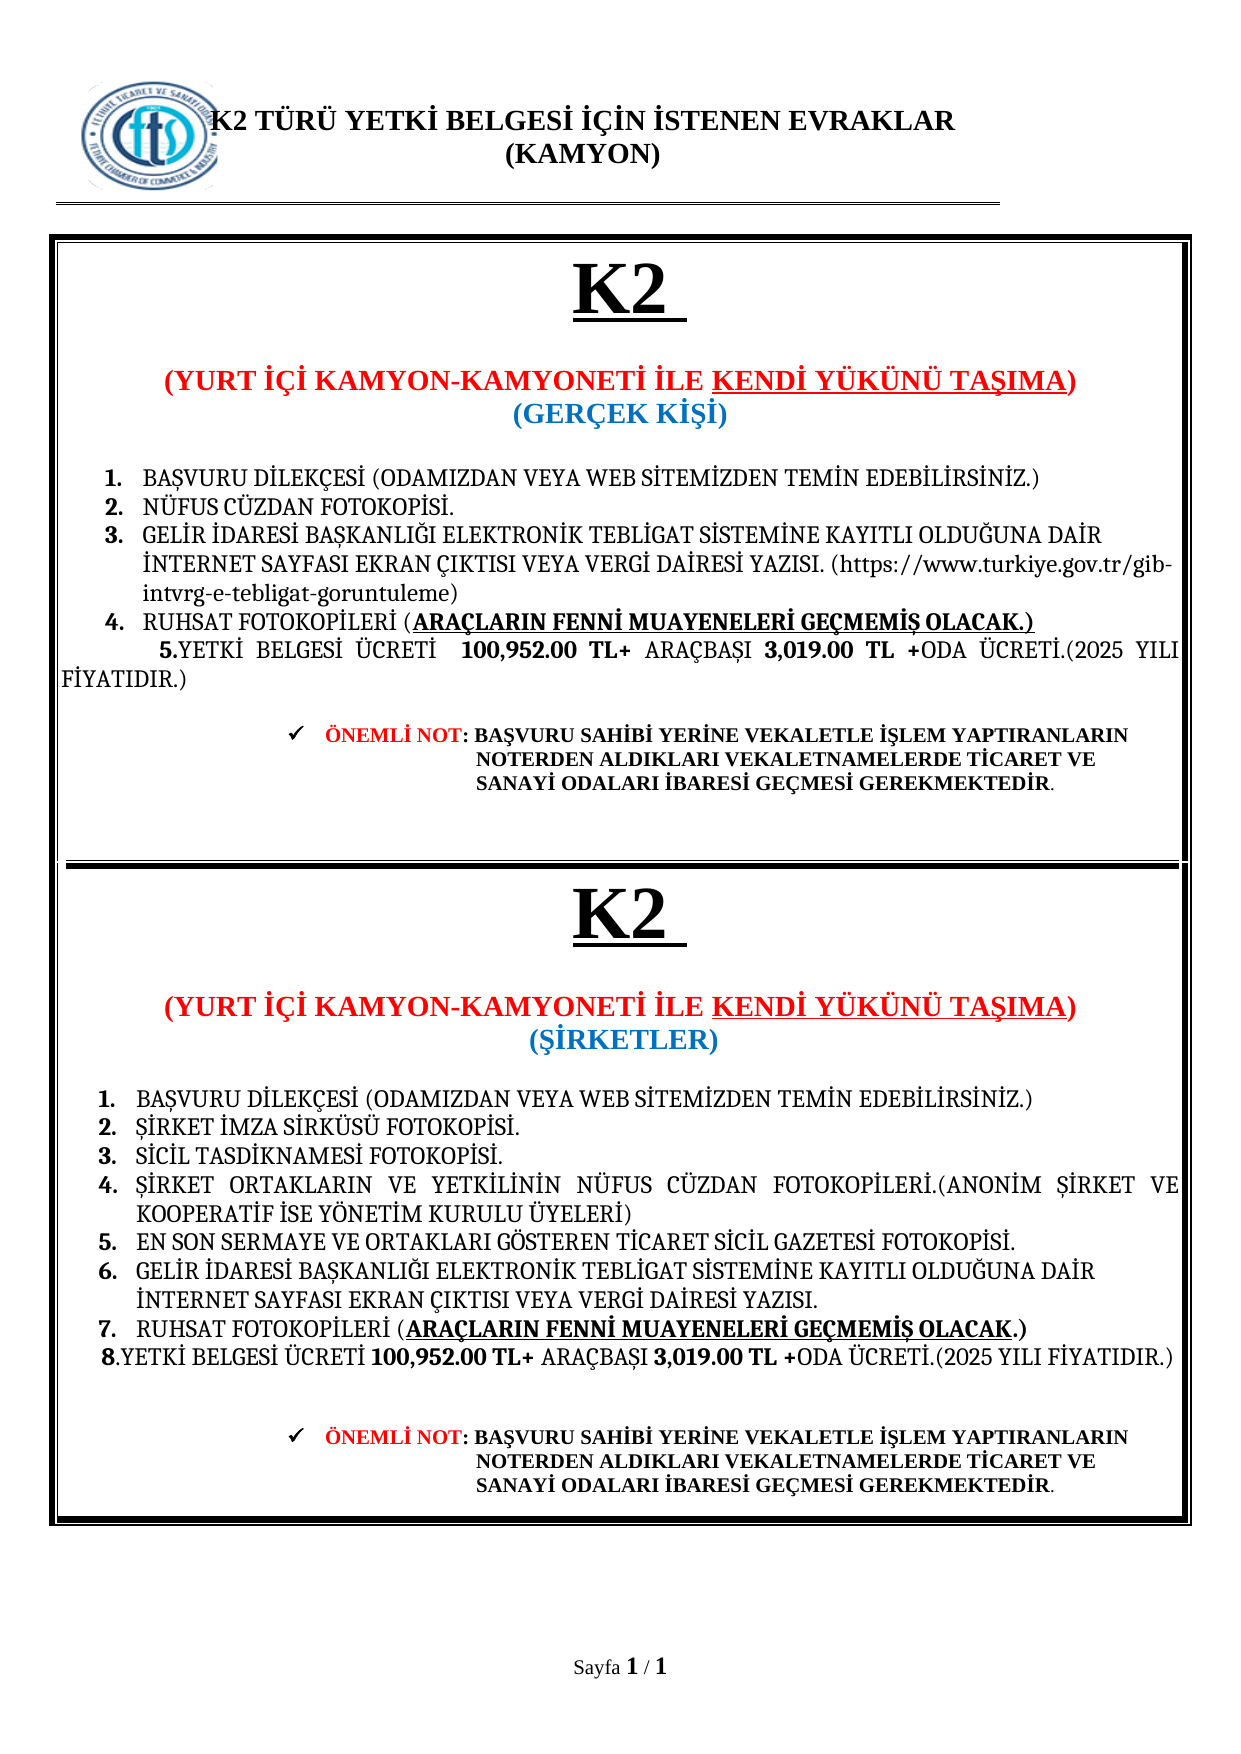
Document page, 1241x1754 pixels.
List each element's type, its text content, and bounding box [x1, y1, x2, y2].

table_cell K2 (YURT İÇİ KAMYON-KAMYONETİ İLE KENDİ YÜKÜNÜ TAŞIMA) (ŞİRKETLER) BAŞVURU DİLEKÇESİ (ODAMIZDAN VEYA WEB SİTEMİZDEN TEMİN EDEBİLİRSİNİZ.) ŞİRKET İMZA SİRKÜSÜ FOTOKOPİSİ. SİCİL TASDİKNAMESİ FOTOKOPİSİ. ŞİRKET ORTAKLARIN VE YETKİLİNİN NÜFUS CÜZDAN FOTOKOPİLERİ.(ANONİM ŞİRKET VE KOOPERATİF İSE YÖNETİM KURULU ÜYELERİ) EN SON SERMAYE VE ORTAKLARI GÖSTEREN TİCARET SİCİL GAZETESİ FOTOKOPİSİ. GELİR İDARESİ BAŞKANLIĞI ELEKTRONİK TEBLİGAT SİSTEMİNE KAYITLI OLDUĞUNA DAİR İNTERNET SAYFASI EKRAN ÇIKTISI VEYA VERGİ DAİRESİ YAZISI. RUHSAT FOTOKOPİLERİ (ARAÇLARIN FENNİ MUAYENELERİ GEÇMEMİŞ OLACAK.) 8.YETKİ BELGESİ ÜCRETİ 100,952.00 TL+ ARAÇBAŞI 3,019.00 TL +ODA ÜCRETİ.(2025 YILI FİYATIDIR.) ÖNEMLİ NOT: BAŞVURU SAHİBİ YERİNE VEKALETLE İŞLEM YAPTIRANLARIN NOTERDEN ALDIKLARI VEKALETNAMELERDE TİCARET VE SANAYİ ODALARI İBARESİ GEÇMESİ GEREKMEKTEDİR. [55, 860, 1187, 1516]
picture [66, 70, 218, 202]
table_header K2 (YURT İÇİ KAMYON-KAMYONETİ İLE KENDİ YÜKÜNÜ TAŞIMA) (GERÇEK KİŞİ) BAŞVURU DİLEKÇESİ (ODAMIZDAN VEYA WEB SİTEMİZDEN TEMİN EDEBİLİRSİNİZ.) NÜFUS CÜZDAN FOTOKOPİSİ. GELİR İDARESİ BAŞKANLIĞI ELEKTRONİK TEBLİGAT SİSTEMİNE KAYITLI OLDUĞUNA DAİR İNTERNET SAYFASI EKRAN ÇIKTISI VEYA VERGİ DAİRESİ YAZISI. (https://www.turkiye.gov.tr/gib-intvrg-e-tebligat-goruntuleme) RUHSAT FOTOKOPİLERİ (ARAÇLARIN FENNİ MUAYENELERİ GEÇMEMİŞ OLACAK.) 5.YETKİ BELGESİ ÜCRETİ 100,952.00 TL+ ARAÇBAŞI 3,019.00 TL +ODA ÜCRETİ.(2025 YILI FİYATIDIR.) ÖNEMLİ NOT: BAŞVURU SAHİBİ YERİNE VEKALETLE İŞLEM YAPTIRANLARIN NOTERDEN ALDIKLARI VEKALETNAMELERDE TİCARET VE SANAYİ ODALARI İBARESİ GEÇMESİ GEREKMEKTEDİR. [58, 243, 1182, 859]
